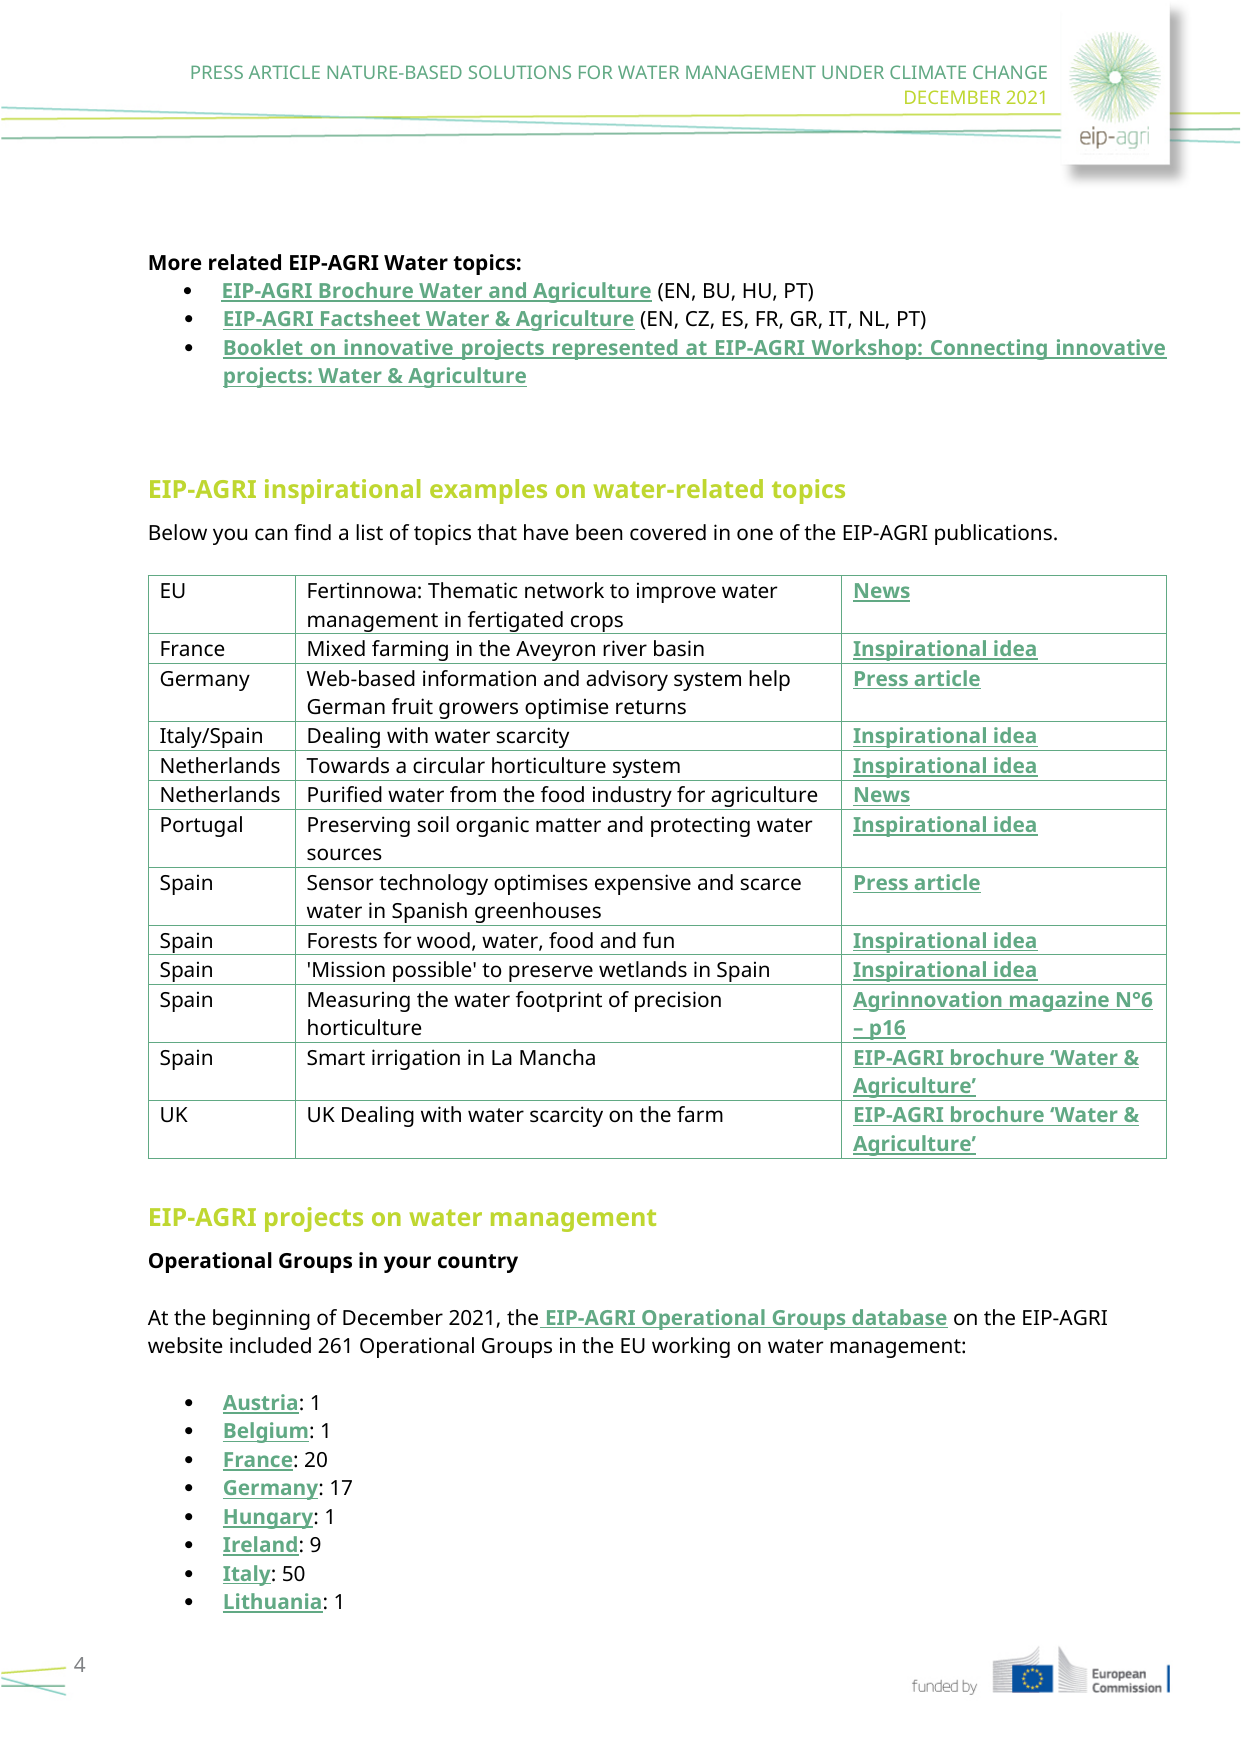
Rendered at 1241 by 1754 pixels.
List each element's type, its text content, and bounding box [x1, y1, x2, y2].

table_cell Purified water from the food industry for agriculture [296, 781, 841, 809]
table_cell Spain [149, 926, 295, 954]
list Hungary: 1 [185, 1502, 1167, 1530]
list France: 20 [185, 1445, 1167, 1473]
table_cell EIP-AGRI brochure ‘Water & Agriculture’ [842, 1101, 1166, 1157]
table_cell Sensor technology optimises expensive and scarce water in Spanish greenhouses [296, 868, 841, 925]
table_cell Web-based information and advisory system help German fruit growers optimise returns [296, 664, 841, 721]
subtitle EIP-AGRI projects on water management [148, 1199, 1167, 1233]
subtitle EIP-AGRI inspirational examples on water-related topics [148, 472, 1167, 506]
list Booklet on innovative projects represented at EIP-AGRI Workshop: Connecting innovative projects: Water & Agriculture [185, 333, 1167, 390]
table_cell 'Mission possible' to preserve wetlands in Spain [296, 955, 841, 984]
list EIP-AGRI Brochure Water and Agriculture (EN, BU, HU, PT) [184, 276, 1167, 304]
table_header Fertinnowa: Thematic network to improve water management in fertigated crops [296, 576, 841, 633]
table_cell EIP-AGRI brochure ‘Water & Agriculture’ [842, 1043, 1166, 1099]
table_cell France [149, 634, 295, 663]
table_cell Inspirational idea [842, 751, 1166, 779]
picture [1, 0, 1241, 1754]
table_header News [842, 576, 1166, 633]
list Lithuania: 1 [185, 1587, 1167, 1616]
table_cell Italy/Spain [149, 722, 295, 750]
table_cell Mixed farming in the Aveyron river basin [296, 634, 841, 663]
table_cell Netherlands [149, 751, 295, 779]
table_cell Dealing with water scarcity [296, 722, 841, 750]
text At the beginning of December 2021, the EIP-AGRI Operational Groups database on the EIP-AGRI website included 261 Operational Groups in the EU working on water management: [148, 1303, 1167, 1360]
list Belgium: 1 [185, 1417, 1167, 1445]
table_cell Inspirational idea [842, 810, 1166, 867]
list Germany: 17 [185, 1473, 1167, 1502]
text More related EIP-AGRI Water topics: [148, 248, 1167, 276]
list Austria: 1 [185, 1388, 1167, 1417]
table_cell Germany [149, 664, 295, 721]
table_cell Spain [149, 985, 295, 1042]
table_cell Towards a circular horticulture system [296, 751, 841, 779]
table_cell News [842, 781, 1166, 809]
table_cell Spain [149, 1043, 295, 1099]
table_cell Agrinnovation magazine N°6 – p16 [842, 985, 1166, 1042]
table_cell Smart irrigation in La Mancha [296, 1043, 841, 1099]
table_cell UK [149, 1101, 295, 1157]
list Ireland: 9 [185, 1530, 1167, 1559]
table_cell Inspirational idea [842, 634, 1166, 663]
table_cell Spain [149, 868, 295, 925]
table_cell Portugal [149, 810, 295, 867]
table_cell Inspirational idea [842, 926, 1166, 954]
table_cell Spain [149, 955, 295, 984]
table_header EU [149, 576, 295, 633]
table_cell Press article [842, 868, 1166, 925]
list EIP-AGRI Factsheet Water & Agriculture (EN, CZ, ES, FR, GR, IT, NL, PT) [185, 304, 1167, 333]
table_cell Inspirational idea [842, 955, 1166, 984]
list Italy: 50 [185, 1559, 1167, 1587]
table_cell Press article [842, 664, 1166, 721]
table_cell Inspirational idea [842, 722, 1166, 750]
text Operational Groups in your country [148, 1246, 1167, 1274]
table_cell Netherlands [149, 781, 295, 809]
table_cell UK Dealing with water scarcity on the farm [296, 1101, 841, 1157]
table_cell Forests for wood, water, food and fun [296, 926, 841, 954]
text Below you can find a list of topics that have been covered in one of the EIP-AGRI publications. [148, 518, 1167, 547]
table_cell Preserving soil organic matter and protecting water sources [296, 810, 841, 867]
table_cell Measuring the water footprint of precision horticulture [296, 985, 841, 1042]
